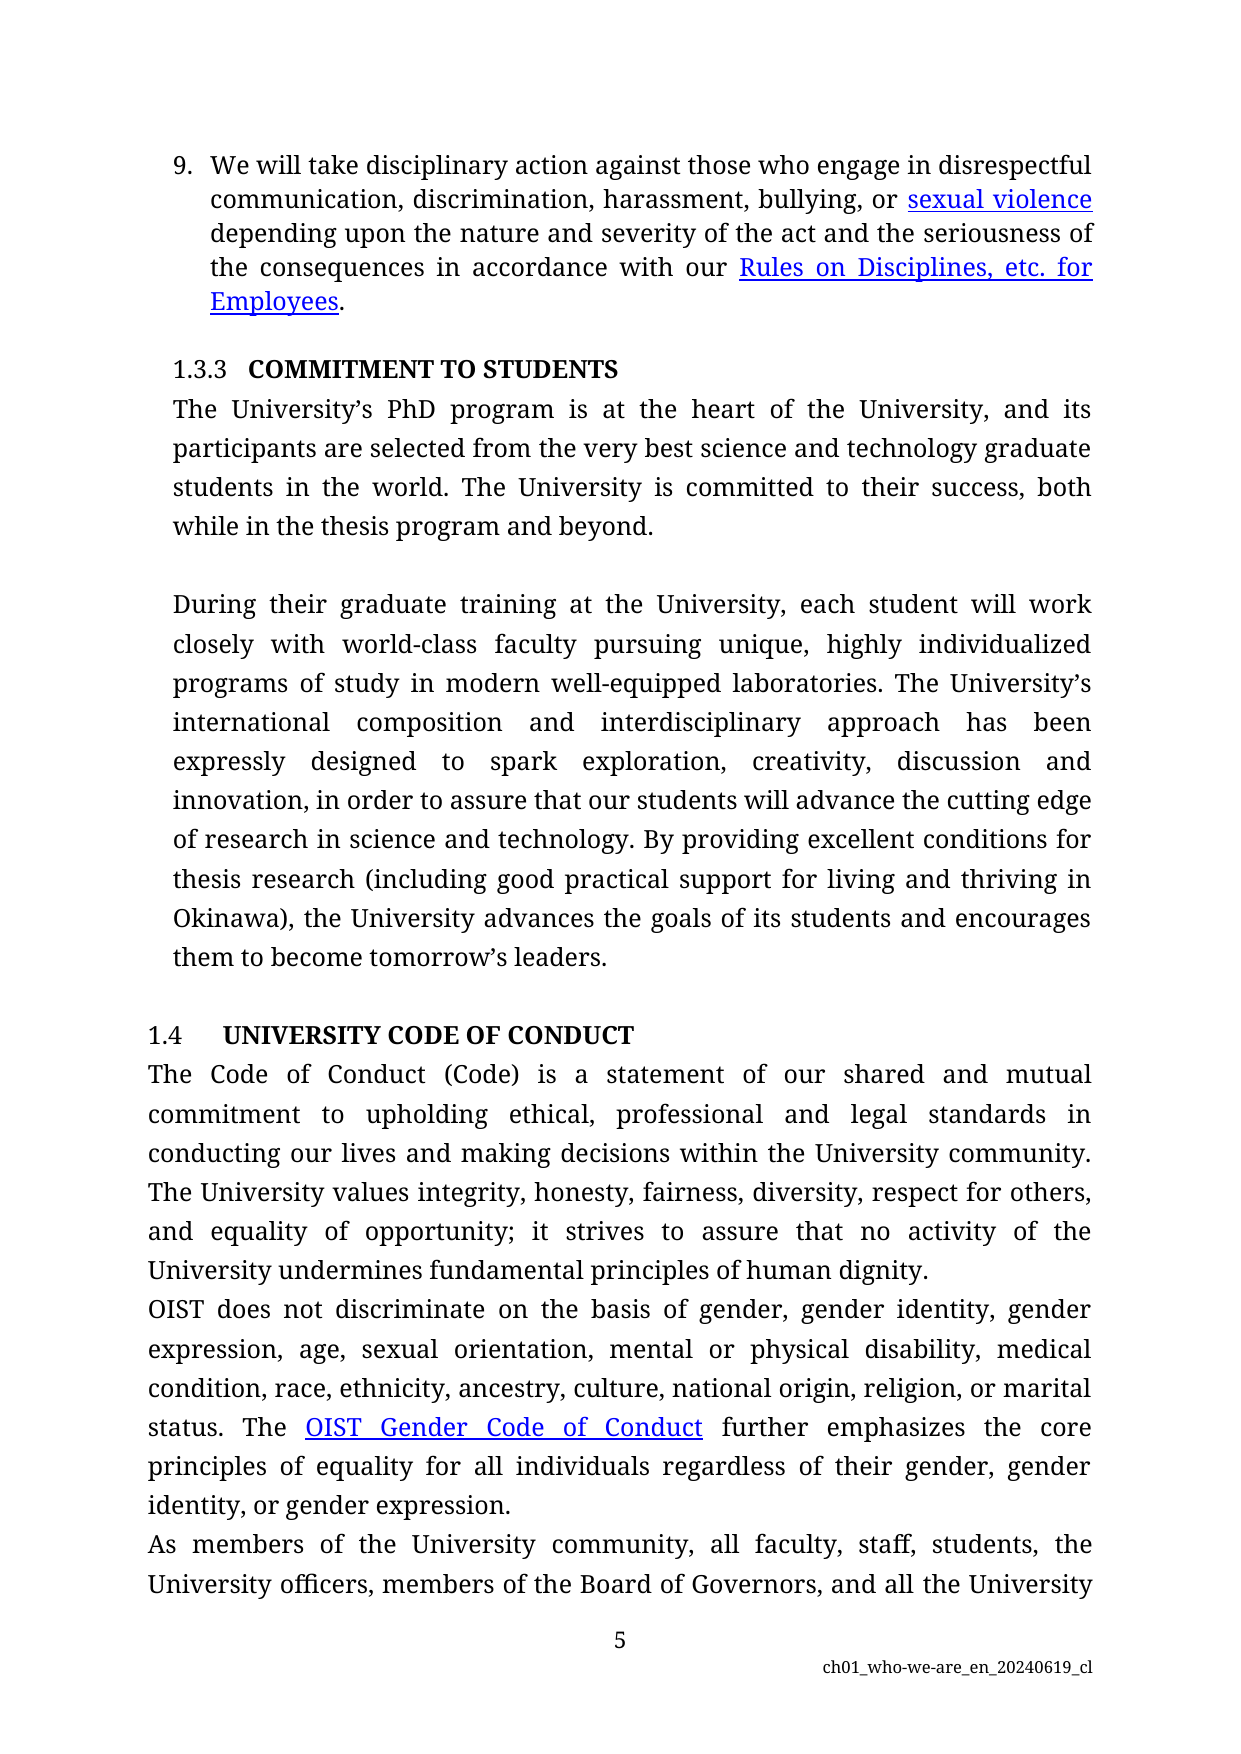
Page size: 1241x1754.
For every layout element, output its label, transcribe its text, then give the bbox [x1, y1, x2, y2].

text 1.4 University Code of Conduct [148, 1018, 1092, 1052]
list We will take disciplinary action against those who engage in disrespectful communication, discrimination, harassment, bullying, or sexual violence depending upon the nature and severity of the act and the seriousness of the consequences in accordance with our Rules on Disciplines, etc. for Employees. [173, 148, 1092, 318]
text The University’s PhD program is at the heart of the University, and its participants are selected from the very best science and technology graduate students in the world. The University is committed to their success, both while in the thesis program and beyond. [173, 391, 1092, 543]
text The Code of Conduct (Code) is a statement of our shared and mutual commitment to upholding ethical, professional and legal standards in conducting our lives and making decisions within the University community. The University values integrity, honesty, fairness, diversity, respect for others, and equality of opportunity; it strives to assure that no activity of the University undermines fundamental principles of human dignity. [148, 1057, 1092, 1287]
text OIST does not discriminate on the basis of gender, gender identity, gender expression, age, sexual orientation, mental or physical disability, medical condition, race, ethnicity, ancestry, culture, national origin, religion, or marital status. The OIST Gender Code of Conduct further emphasizes the core principles of equality for all individuals regardless of their gender, gender identity, or gender expression. [148, 1292, 1092, 1522]
text During their graduate training at the University, each student will work closely with world-class faculty pursuing unique, highly individualized programs of study in modern well-equipped laboratories. The University’s international composition and interdisciplinary approach has been expressly designed to spark exploration, creativity, discussion and innovation, in order to assure that our students will advance the cutting edge of research in science and technology. By providing excellent conditions for thesis research (including good practical support for living and thriving in Okinawa), the University advances the goals of its students and encourages them to become tomorrow’s leaders. [173, 587, 1092, 974]
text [148, 1527, 1092, 1600]
text 1.3.3 COMMITMENT TO STUDENTS [173, 352, 1092, 386]
